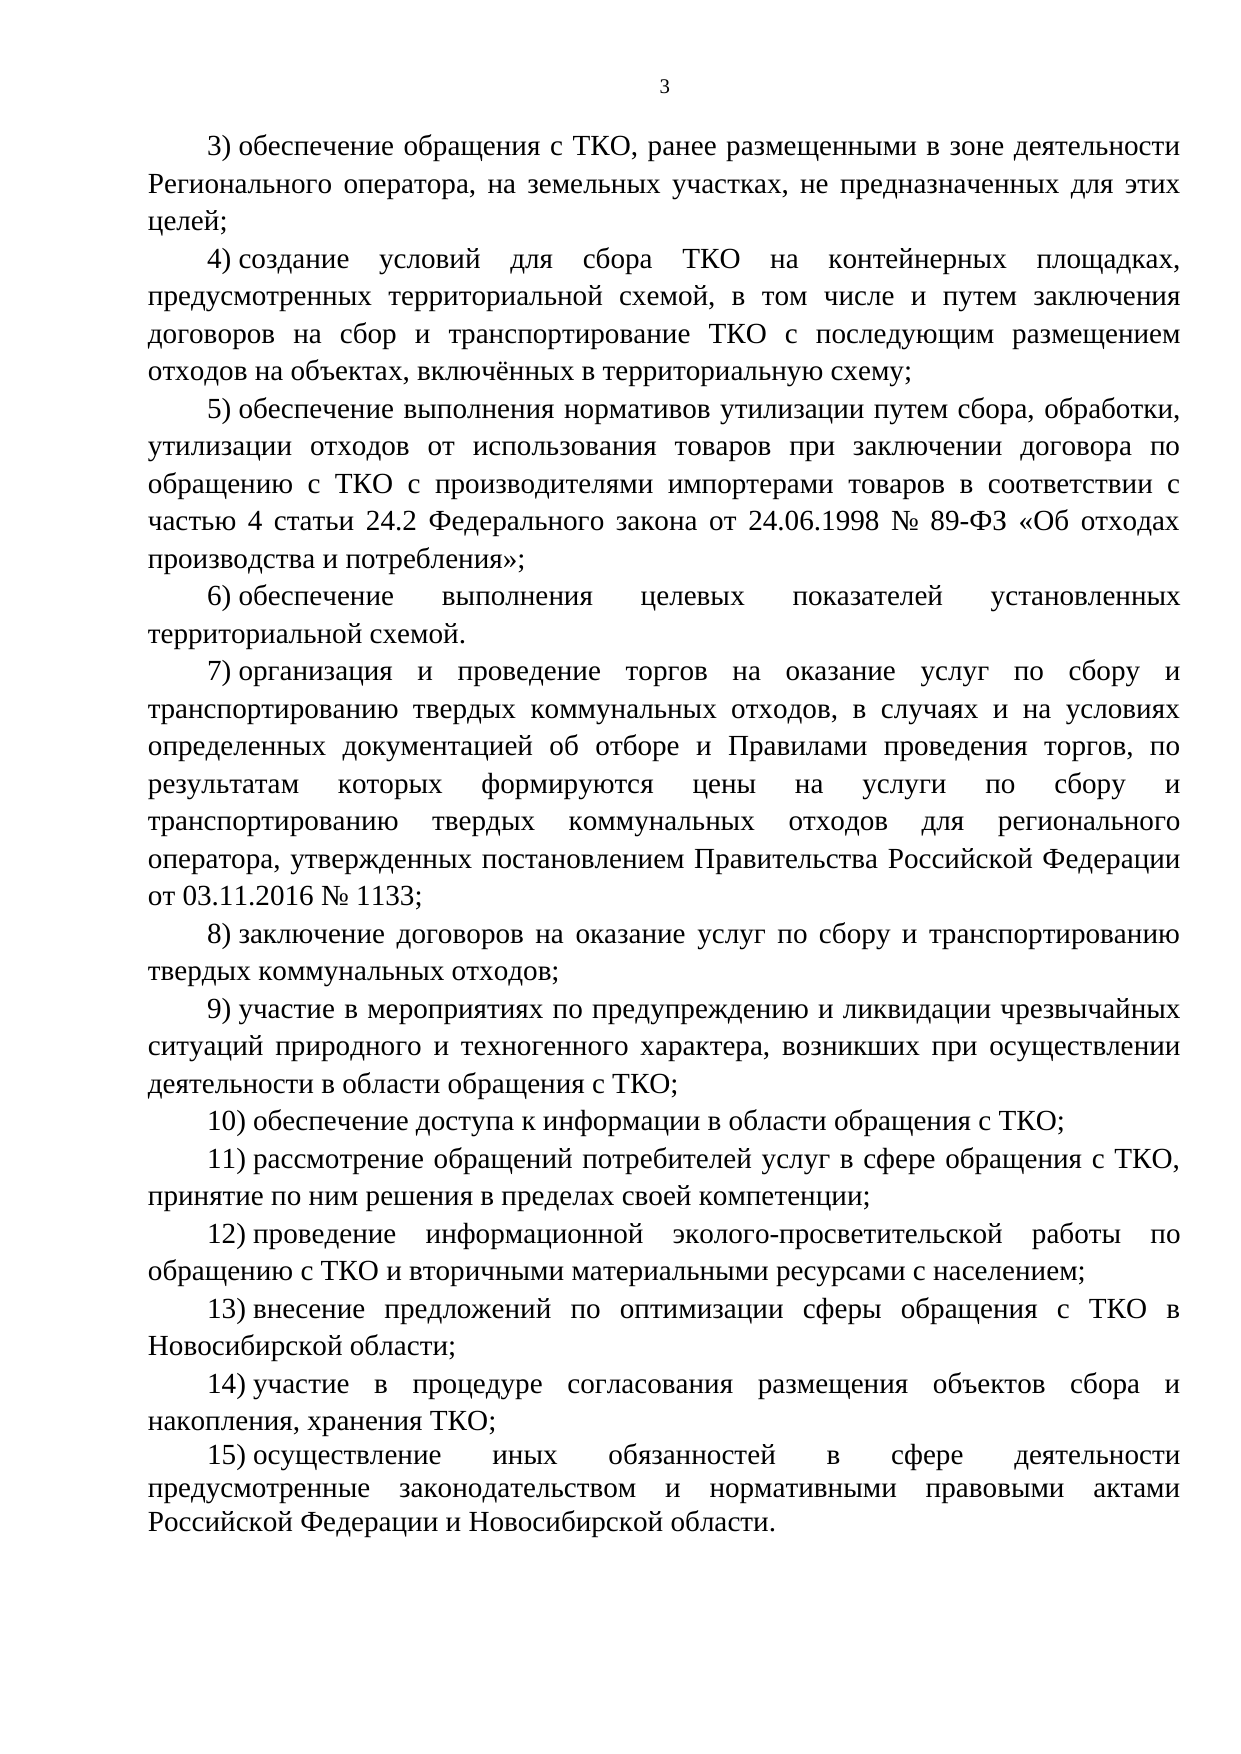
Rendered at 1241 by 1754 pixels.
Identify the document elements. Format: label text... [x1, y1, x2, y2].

list 8) заключение договоров на оказание услуг по сбору и транспортированию твердых коммунальных отходов; [148, 912, 1181, 987]
list 3) обеспечение обращения с ТКО, ранее размещенными в зоне деятельности Регионального оператора, на земельных участках, не предназначенных для этих целей; [148, 124, 1181, 237]
list 14) участие в процедуре согласования размещения объектов сбора и накопления, хранения ТКО; [148, 1362, 1181, 1437]
list 10) обеспечение доступа к информации в области обращения с ТКО; [148, 1099, 1181, 1137]
list 6) обеспечение выполнения целевых показателей установленных территориальной схемой. [148, 574, 1181, 649]
list 12) проведение информационной эколого-просветительской работы по обращению с ТКО и вторичными материальными ресурсами с населением; [148, 1212, 1181, 1287]
list 9) участие в мероприятиях по предупреждению и ликвидации чрезвычайных ситуаций природного и техногенного характера, возникших при осуществлении деятельности в области обращения с ТКО; [148, 987, 1181, 1099]
list 15) осуществление иных обязанностей в сфере деятельности предусмотренные законодательством и нормативными правовыми актами Российской Федерации и Новосибирской области. [148, 1437, 1181, 1537]
list 13) внесение предложений по оптимизации сферы обращения с ТКО в Новосибирской области; [148, 1287, 1181, 1362]
list 7) организация и проведение торгов на оказание услуг по сбору и транспортированию твердых коммунальных отходов, в случаях и на условиях определенных документацией об отборе и Правилами проведения торгов, по результатам которых формируются цены на услуги по сбору и транспортированию твердых коммунальных отходов для регионального оператора, утвержденных постановлением Правительства Российской Федерации от 03.11.2016 № 1133; [148, 649, 1181, 912]
list 11) рассмотрение обращений потребителей услуг в сфере обращения с ТКО, принятие по ним решения в пределах своей компетенции; [148, 1137, 1181, 1212]
list 4) создание условий для сбора ТКО на контейнерных площадках, предусмотренных территориальной схемой, в том числе и путем заключения договоров на сбор и транспортирование ТКО с последующим размещением отходов на объектах, включённых в территориальную схему; [148, 237, 1181, 387]
list 5) обеспечение выполнения нормативов утилизации путем сбора, обработки, утилизации отходов от использования товаров при заключении договора по обращению с ТКО с производителями импортерами товаров в соответствии с частью 4 статьи 24.2 Федерального закона от 24.06.1998 № 89-ФЗ «Об отходах производства и потребления»; [148, 387, 1181, 574]
